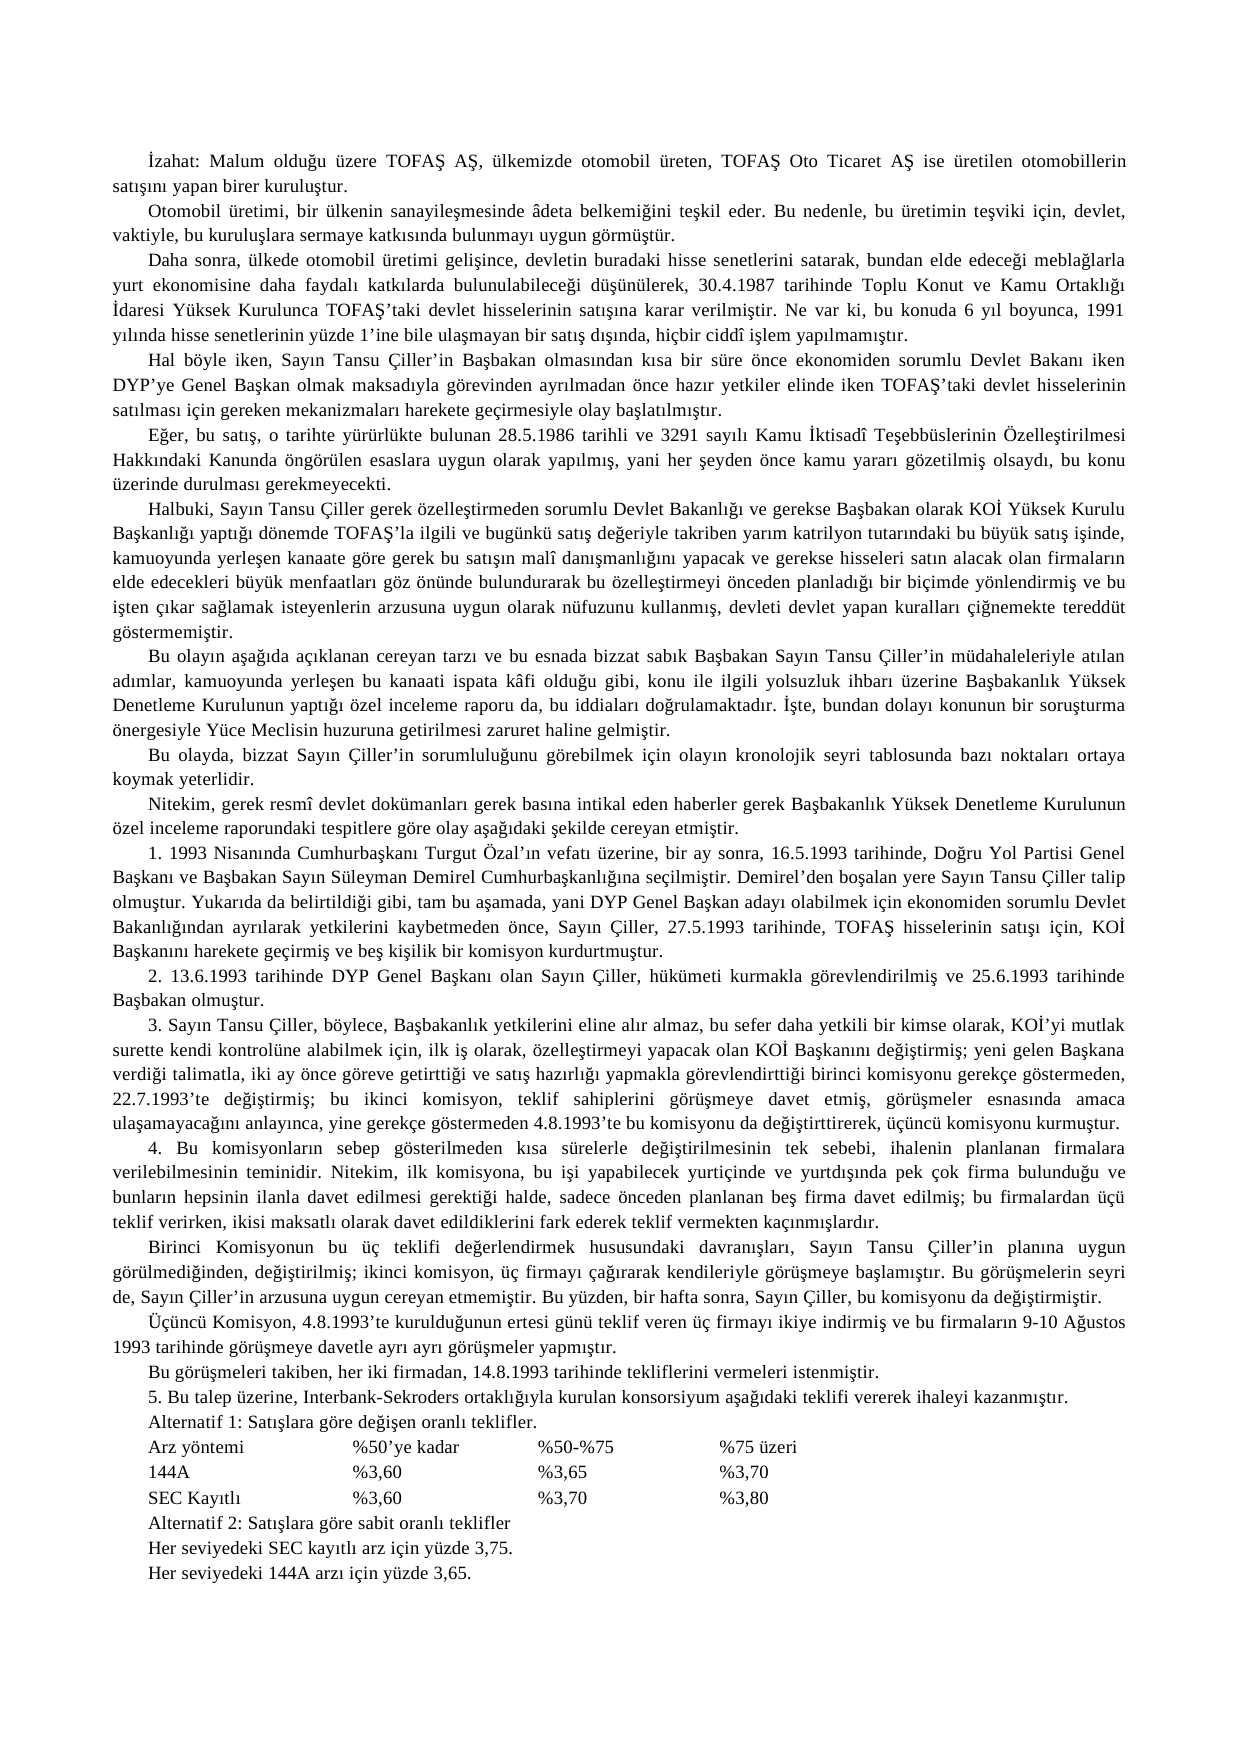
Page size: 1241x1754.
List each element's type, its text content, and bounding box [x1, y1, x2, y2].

text 144A %3,60 %3,65 %3,70 [112, 1459, 1128, 1484]
text Her seviyedeki 144A arzı için yüzde 3,65. [112, 1560, 1128, 1585]
text Halbuki, Sayın Tansu Çiller gerek özelleştirmeden sorumlu Devlet Bakanlığı ve gerekse Başbakan olarak KOİ Yüksek Kurulu Başkanlığı yaptığı dönemde TOFAŞ’la ilgili ve bugünkü satış değeriyle takriben yarım katrilyon tutarındaki bu büyük satış işinde, kamuoyunda yerleşen kanaate göre gerek bu satışın malî danışmanlığını yapacak ve gerekse hisseleri satın alacak olan firmaların elde edecekleri büyük menfaatları göz önünde bulundurarak bu özelleştirmeyi önceden planladığı bir biçimde yönlendirmiş ve bu işten çıkar sağlamak isteyenlerin arzusuna uygun olarak nüfuzunu kullanmış, devleti devlet yapan kuralları çiğnemekte tereddüt göstermemiştir. [112, 496, 1128, 643]
text Nitekim, gerek resmî devlet dokümanları gerek basına intikal eden haberler gerek Başbakanlık Yüksek Denetleme Kurulunun özel inceleme raporundaki tespitlere göre olay aşağıdaki şekilde cereyan etmiştir. [112, 791, 1128, 840]
text Daha sonra, ülkede otomobil üretimi gelişince, devletin buradaki hisse senetlerini satarak, bundan elde edeceği meblağlarla yurt ekonomisine daha faydalı katkılarda bulunulabileceği düşünülerek, 30.4.1987 tarihinde Toplu Konut ve Kamu Ortaklığı İdaresi Yüksek Kurulunca TOFAŞ’taki devlet hisselerinin satışına karar verilmiştir. Ne var ki, bu konuda 6 yıl boyunca, 1991 yılında hisse senetlerinin yüzde 1’ine bile ulaşmayan bir satış dışında, hiçbir ciddî işlem yapılmamıştır. [112, 247, 1128, 347]
text Bu olayın aşağıda açıklanan cereyan tarzı ve bu esnada bizzat sabık Başbakan Sayın Tansu Çiller’in müdahaleleriyle atılan adımlar, kamuoyunda yerleşen bu kanaati ispata kâfi olduğu gibi, konu ile ilgili yolsuzluk ihbarı üzerine Başbakanlık Yüksek Denetleme Kurulunun yaptığı özel inceleme raporu da, bu iddiaları doğrulamaktadır. İşte, bundan dolayı konunun bir soruşturma önergesiyle Yüce Meclisin huzuruna getirilmesi zaruret haline gelmiştir. [112, 643, 1128, 741]
text Alternatif 1: Satışlara göre değişen oranlı teklifler. [112, 1408, 1128, 1434]
text Eğer, bu satış, o tarihte yürürlükte bulunan 28.5.1986 tarihli ve 3291 sayılı Kamu İktisadî Teşebbüslerinin Özelleştirilmesi Hakkındaki Kanunda öngörülen esaslara uygun olarak yapılmış, yani her şeyden önce kamu yararı gözetilmiş olsaydı, bu konu üzerinde durulması gerekmeyecekti. [112, 422, 1128, 496]
text Hal böyle iken, Sayın Tansu Çiller’in Başbakan olmasından kısa bir süre önce ekonomiden sorumlu Devlet Bakanı iken DYP’ye Genel Başkan olmak maksadıyla görevinden ayrılmadan önce hazır yetkiler elinde iken TOFAŞ’taki devlet hisselerinin satılması için gereken mekanizmaları harekete geçirmesiyle olay başlatılmıştır. [112, 347, 1128, 422]
text 2. 13.6.1993 tarihinde DYP Genel Başkanı olan Sayın Çiller, hükümeti kurmakla görevlendirilmiş ve 25.6.1993 tarihinde Başbakan olmuştur. [112, 963, 1128, 1012]
text 4. Bu komisyonların sebep gösterilmeden kısa sürelerle değiştirilmesinin tek sebebi, ihalenin planlanan firmalara verilebilmesinin teminidir. Nitekim, ilk komisyona, bu işi yapabilecek yurtiçinde ve yurtdışında pek çok firma bulunduğu ve bunların hepsinin ilanla davet edilmesi gerektiği halde, sadece önceden planlanan beş firma davet edilmiş; bu firmalardan üçü teklif verirken, ikisi maksatlı olarak davet edildiklerini fark ederek teklif vermekten kaçınmışlardır. [112, 1135, 1128, 1233]
text Bu olayda, bizzat Sayın Çiller’in sorumluluğunu görebilmek için olayın kronolojik seyri tablosunda bazı noktaları ortaya koymak yeterlidir. [112, 741, 1128, 791]
text 3. Sayın Tansu Çiller, böylece, Başbakanlık yetkilerini eline alır almaz, bu sefer daha yetkili bir kimse olarak, KOİ’yi mutlak surette kendi kontrolüne alabilmek için, ilk iş olarak, özelleştirmeyi yapacak olan KOİ Başkanını değiştirmiş; yeni gelen Başkana verdiği talimatla, iki ay önce göreve getirttiği ve satış hazırlığı yapmakla görevlendirttiği birinci komisyonu gerekçe göstermeden, 22.7.1993’te değiştirmiş; bu ikinci komisyon, teklif sahiplerini görüşmeye davet etmiş, görüşmeler esnasında amaca ulaşamayacağını anlayınca, yine gerekçe göstermeden 4.8.1993’te bu komisyonu da değiştirttirerek, üçüncü komisyonu kurmuştur. [112, 1012, 1128, 1135]
text Her seviyedeki SEC kayıtlı arz için yüzde 3,75. [112, 1534, 1128, 1560]
text SEC Kayıtlı %3,60 %3,70 %3,80 [112, 1484, 1128, 1509]
text Alternatif 2: Satışlara göre sabit oranlı teklifler [112, 1509, 1128, 1534]
text Otomobil üretimi, bir ülkenin sanayileşmesinde âdeta belkemiğini teşkil eder. Bu nedenle, bu üretimin teşviki için, devlet, vaktiyle, bu kuruluşlara sermaye katkısında bulunmayı uygun görmüştür. [112, 197, 1128, 247]
text 5. Bu talep üzerine, Interbank-Sekroders ortaklığıyla kurulan konsorsiyum aşağıdaki teklifi vererek ihaleyi kazanmıştır. [112, 1383, 1128, 1408]
text Birinci Komisyonun bu üç teklifi değerlendirmek hususundaki davranışları, Sayın Tansu Çiller’in planına uygun görülmediğinden, değiştirilmiş; ikinci komisyon, üç firmayı çağırarak kendileriyle görüşmeye başlamıştır. Bu görüşmelerin seyri de, Sayın Çiller’in arzusuna uygun cereyan etmemiştir. Bu yüzden, bir hafta sonra, Sayın Çiller, bu komisyonu da değiştirmiştir. [112, 1233, 1128, 1308]
text Üçüncü Komisyon, 4.8.1993’te kurulduğunun ertesi günü teklif veren üç firmayı ikiye indirmiş ve bu firmaların 9-10 Ağustos 1993 tarihinde görüşmeye davetle ayrı ayrı görüşmeler yapmıştır. [112, 1308, 1128, 1358]
text İzahat: Malum olduğu üzere TOFAŞ AŞ, ülkemizde otomobil üreten, TOFAŞ Oto Ticaret AŞ ise üretilen otomobillerin satışını yapan birer kuruluştur. [112, 148, 1128, 197]
text 1. 1993 Nisanında Cumhurbaşkanı Turgut Özal’ın vefatı üzerine, bir ay sonra, 16.5.1993 tarihinde, Doğru Yol Partisi Genel Başkanı ve Başbakan Sayın Süleyman Demirel Cumhurbaşkanlığına seçilmiştir. Demirel’den boşalan yere Sayın Tansu Çiller talip olmuştur. Yukarıda da belirtildiği gibi, tam bu aşamada, yani DYP Genel Başkan adayı olabilmek için ekonomiden sorumlu Devlet Bakanlığından ayrılarak yetkilerini kaybetmeden önce, Sayın Çiller, 27.5.1993 tarihinde, TOFAŞ hisselerinin satışı için, KOİ Başkanını harekete geçirmiş ve beş kişilik bir komisyon kurdurtmuştur. [112, 840, 1128, 963]
text Arz yöntemi %50’ye kadar %50-%75 %75 üzeri [112, 1434, 1128, 1459]
text Bu görüşmeleri takiben, her iki firmadan, 14.8.1993 tarihinde tekliflerini vermeleri istenmiştir. [112, 1358, 1128, 1383]
